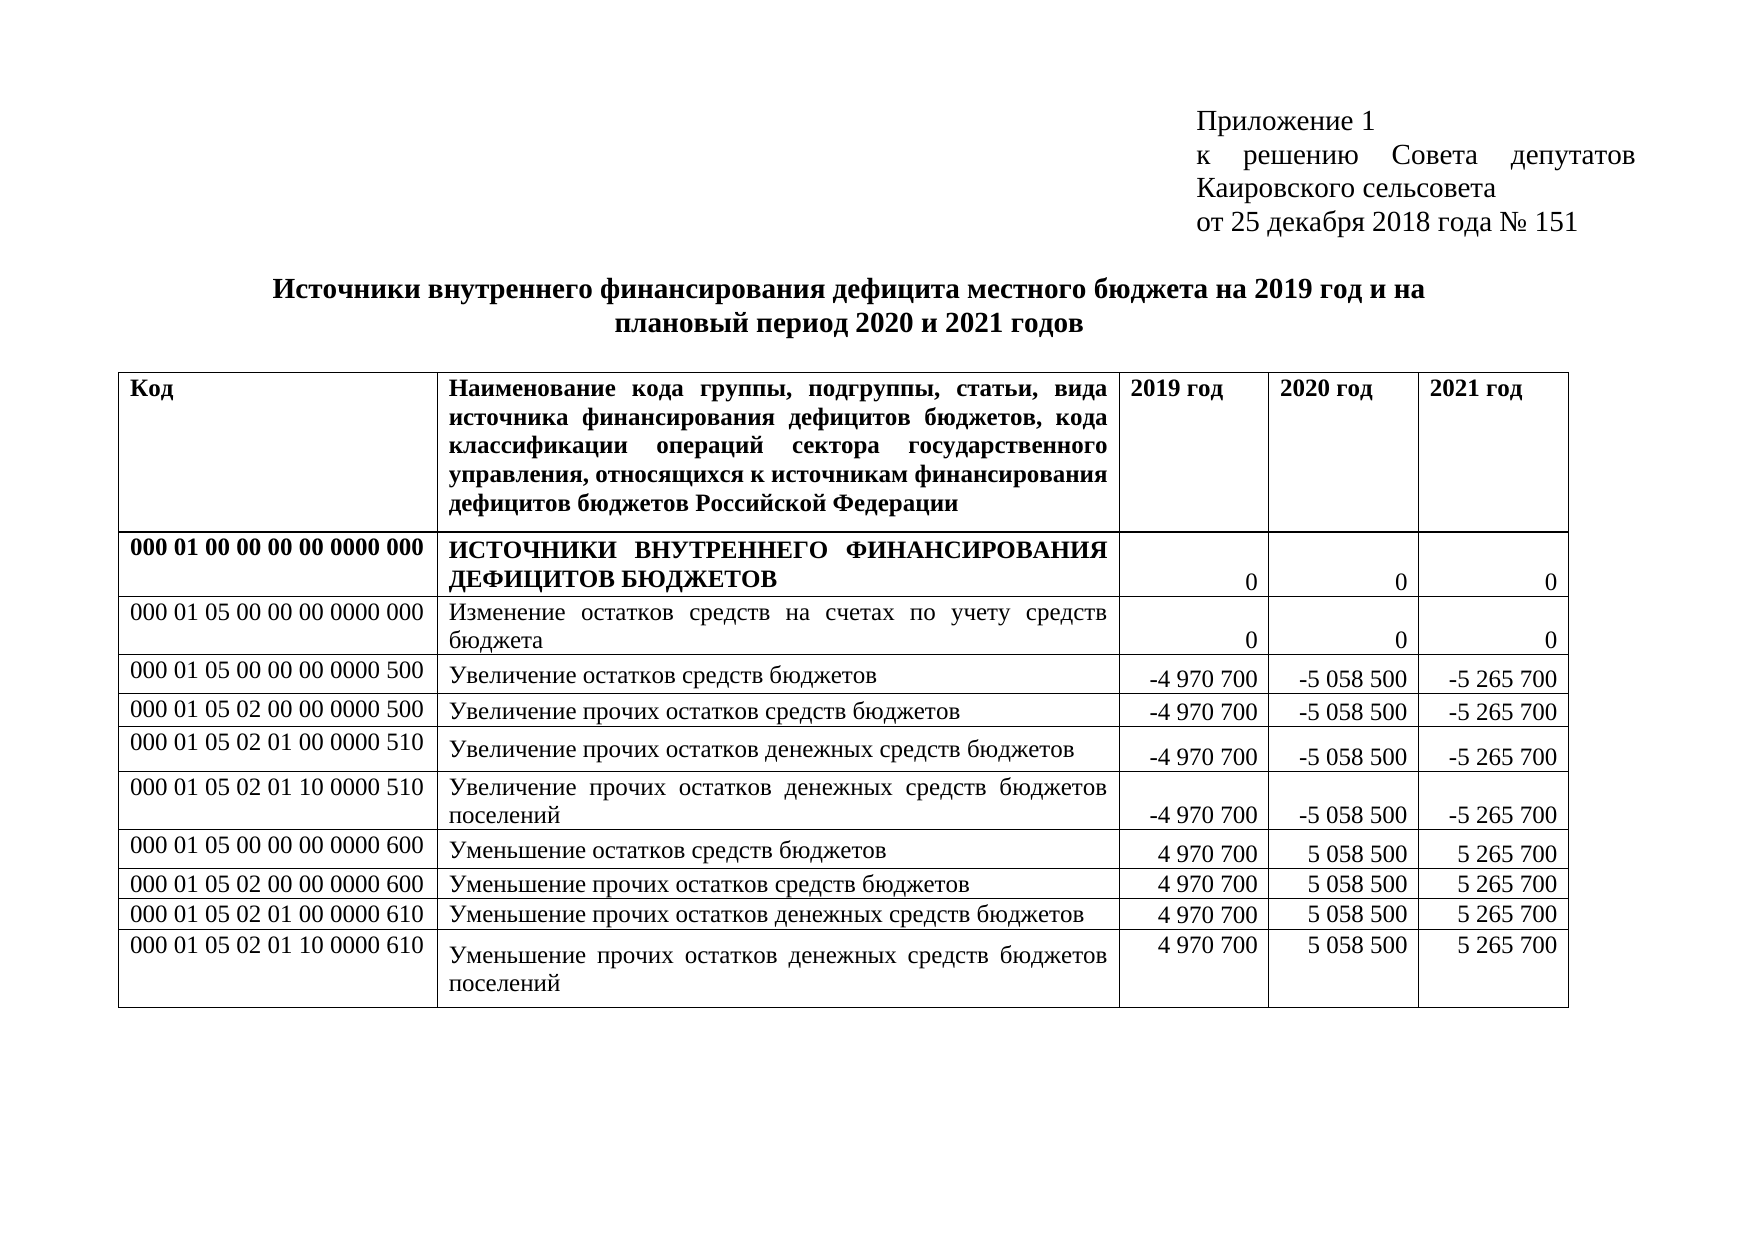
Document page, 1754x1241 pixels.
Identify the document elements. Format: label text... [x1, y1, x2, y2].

text Источники внутреннего финансирования дефицита местного бюджета на 2019 год и на плановый период 2020 и 2021 годов [207, 271, 1491, 338]
table_cell -4 970 700 [1120, 727, 1268, 771]
table_cell -4 970 700 [1120, 655, 1268, 693]
table_cell 0 [1269, 533, 1418, 596]
table_cell Уменьшение остатков средств бюджетов [438, 830, 1119, 868]
table_cell 4 970 700 [1120, 899, 1268, 929]
table_cell 0 [1269, 597, 1418, 654]
table_cell -5 265 700 [1419, 694, 1568, 726]
table_cell 5 265 700 [1419, 899, 1568, 929]
table_cell -4 970 700 [1120, 772, 1268, 829]
table_header 2019 год [1120, 373, 1268, 531]
table_cell 000 01 00 00 00 00 0000 000 [119, 533, 437, 596]
table_cell Увеличение прочих остатков денежных средств бюджетов [438, 727, 1119, 771]
table_cell Увеличение остатков средств бюджетов [438, 655, 1119, 693]
table_cell Уменьшение прочих остатков денежных средств бюджетов поселений [438, 930, 1119, 1007]
text от 25 декабря 2018 года № 151 [1196, 204, 1636, 238]
table_cell 4 970 700 [1120, 830, 1268, 868]
table_cell 000 01 05 02 01 10 0000 510 [119, 772, 437, 829]
table_cell 000 01 05 00 00 00 0000 000 [119, 597, 437, 654]
text Приложение 1 [1196, 103, 1636, 137]
table_cell Уменьшение прочих остатков денежных средств бюджетов [438, 899, 1119, 929]
table_cell 000 01 05 02 01 00 0000 610 [119, 899, 437, 929]
table_cell 5 058 500 [1269, 830, 1418, 868]
table_cell -5 265 700 [1419, 772, 1568, 829]
table_cell 0 [1419, 597, 1568, 654]
table_cell -5 058 500 [1269, 694, 1418, 726]
table_cell 000 01 05 00 00 00 0000 500 [119, 655, 437, 693]
table_cell -4 970 700 [1120, 694, 1268, 726]
text к решению Совета депутатов Каировского сельсовета [1196, 137, 1636, 204]
table_cell 000 01 05 00 00 00 0000 600 [119, 830, 437, 868]
table_cell 4 970 700 [1120, 930, 1268, 1007]
table_cell 0 [1120, 597, 1268, 654]
table_header 2020 год [1269, 373, 1418, 531]
table_cell Уменьшение прочих остатков средств бюджетов [438, 869, 1119, 898]
table_header Код [119, 373, 437, 531]
table_cell 0 [1419, 533, 1568, 596]
table_cell 5 265 700 [1419, 930, 1568, 1007]
table_cell 000 01 05 02 01 00 0000 510 [119, 727, 437, 771]
table_cell -5 058 500 [1269, 772, 1418, 829]
table_header 2021 год [1419, 373, 1568, 531]
table_cell 000 01 05 02 00 00 0000 600 [119, 869, 437, 898]
table_cell ИСТОЧНИКИ ВНУТРЕННЕГО ФИНАНСИРОВАНИЯ ДЕФИЦИТОВ БЮДЖЕТОВ [438, 533, 1119, 596]
table_cell 000 01 05 02 01 10 0000 610 [119, 930, 437, 1007]
table_cell 5 265 700 [1419, 830, 1568, 868]
table_cell 4 970 700 [1120, 869, 1268, 898]
table_cell Увеличение прочих остатков денежных средств бюджетов поселений [438, 772, 1119, 829]
table_cell 000 01 05 02 00 00 0000 500 [119, 694, 437, 726]
table_cell -5 058 500 [1269, 727, 1418, 771]
table_cell Увеличение прочих остатков средств бюджетов [438, 694, 1119, 726]
table_cell 5 058 500 [1269, 899, 1418, 929]
table_cell -5 058 500 [1269, 655, 1418, 693]
table_cell 5 265 700 [1419, 869, 1568, 898]
table_header Наименование кода группы, подгруппы, статьи, вида источника финансирования дефицитов бюджетов, кода классификации операций сектора государственного управления, относящихся к источникам финансирования дефицитов бюджетов Российской Федерации [438, 373, 1119, 531]
table_cell 5 058 500 [1269, 930, 1418, 1007]
table_cell -5 265 700 [1419, 655, 1568, 693]
table_cell -5 265 700 [1419, 727, 1568, 771]
table_cell 0 [1120, 533, 1268, 596]
table_cell 5 058 500 [1269, 869, 1418, 898]
table_cell Изменение остатков средств на счетах по учету средств бюджета [438, 597, 1119, 654]
